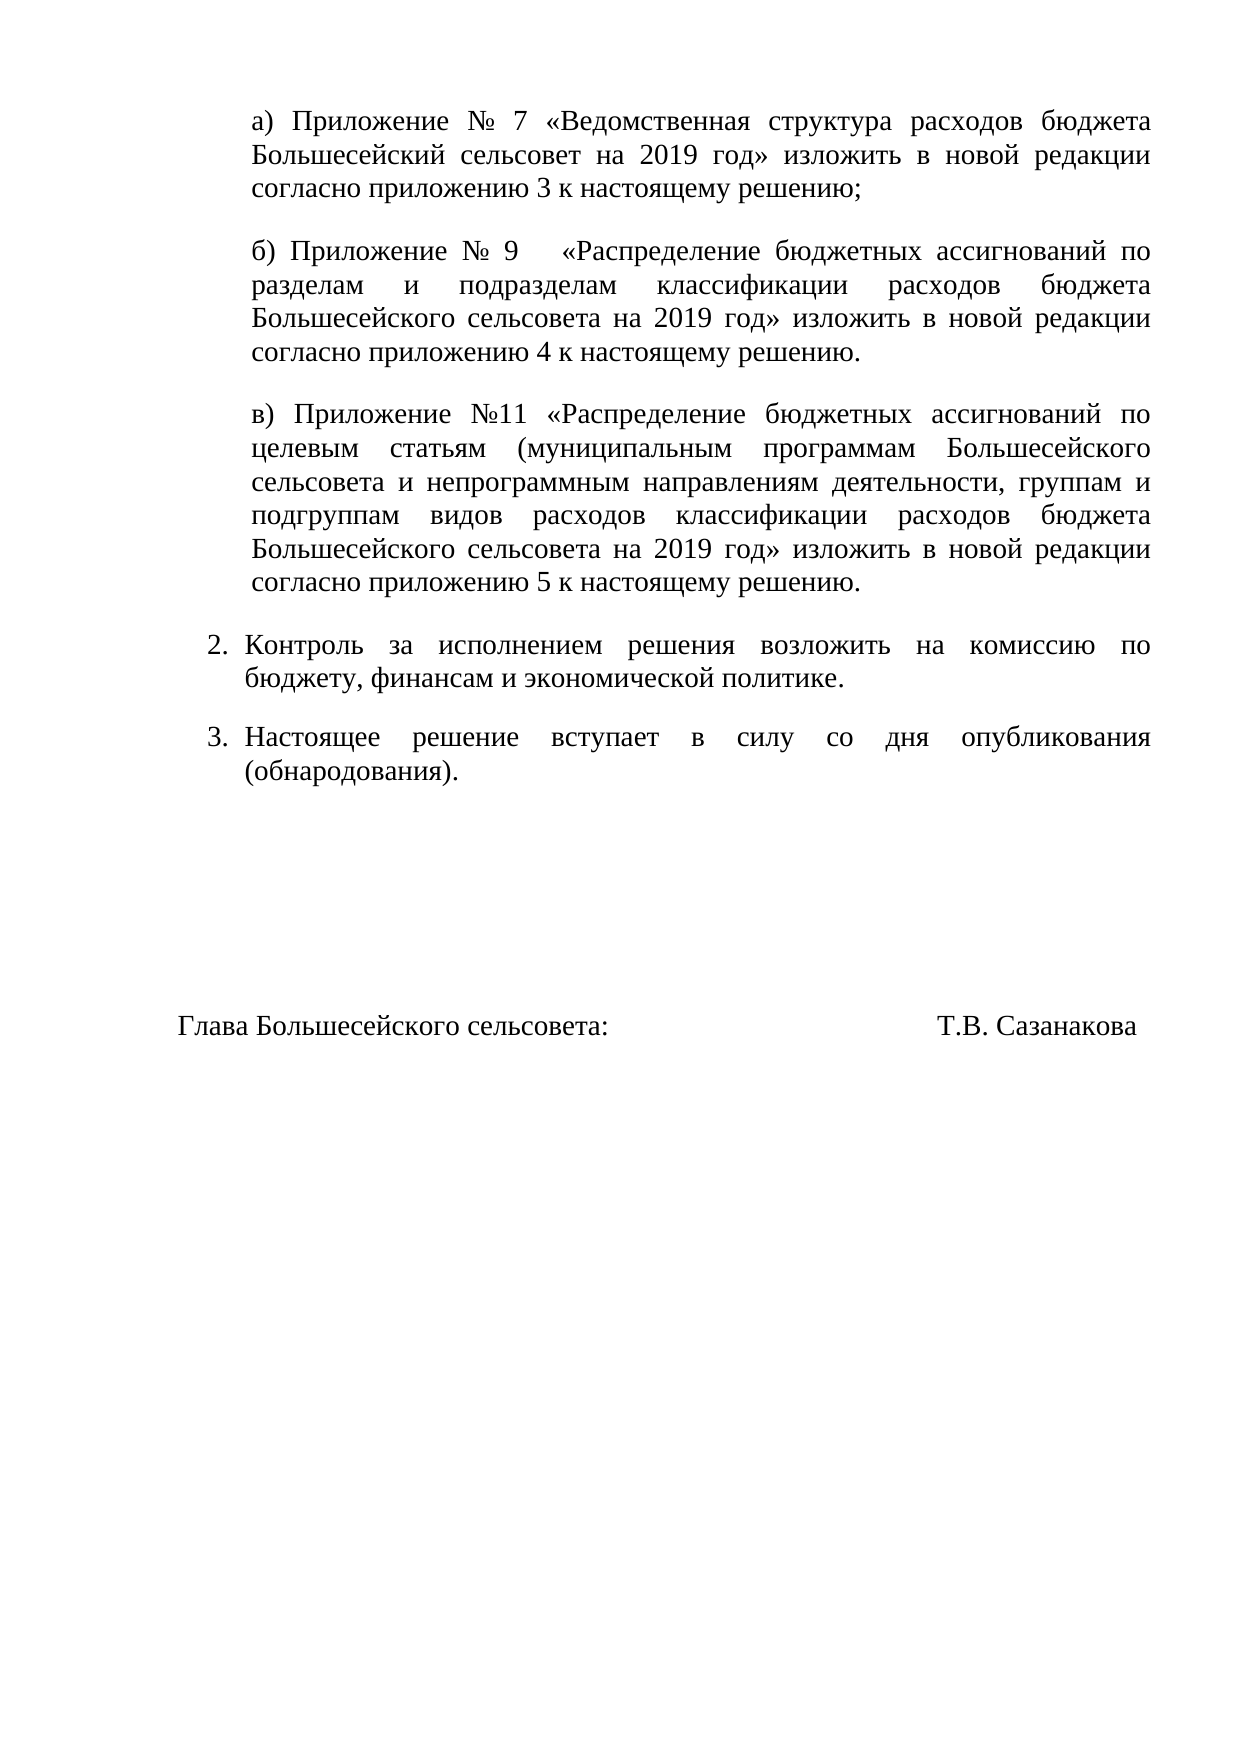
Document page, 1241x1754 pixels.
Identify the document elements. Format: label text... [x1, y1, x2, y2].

list Настоящее решение вступает в силу со дня опубликования (обнародования). [207, 719, 1152, 786]
list Контроль за исполнением решения возложить на комиссию по бюджету, финансам и экономической политике. [207, 627, 1152, 694]
text а) Приложение № 7 «Ведомственная структура расходов бюджета Большесейский сельсовет на 2019 год» изложить в новой редакции согласно приложению 3 к настоящему решению; [251, 103, 1152, 204]
text в) Приложение №11 «Распределение бюджетных ассигнований по целевым статьям (муниципальным программам Большесейского сельсовета и непрограммным направлениям деятельности, группам и подгруппам видов расходов классификации расходов бюджета Большесейского сельсовета на 2019 год» изложить в новой редакции согласно приложению 5 к настоящему решению. [251, 397, 1152, 598]
text Глава Большесейского сельсовета: Т.В. Сазанакова [177, 1008, 1152, 1041]
text б) Приложение № 9 «Распределение бюджетных ассигнований по разделам и подразделам классификации расходов бюджета Большесейского сельсовета на 2019 год» изложить в новой редакции согласно приложению 4 к настоящему решению. [251, 233, 1152, 367]
